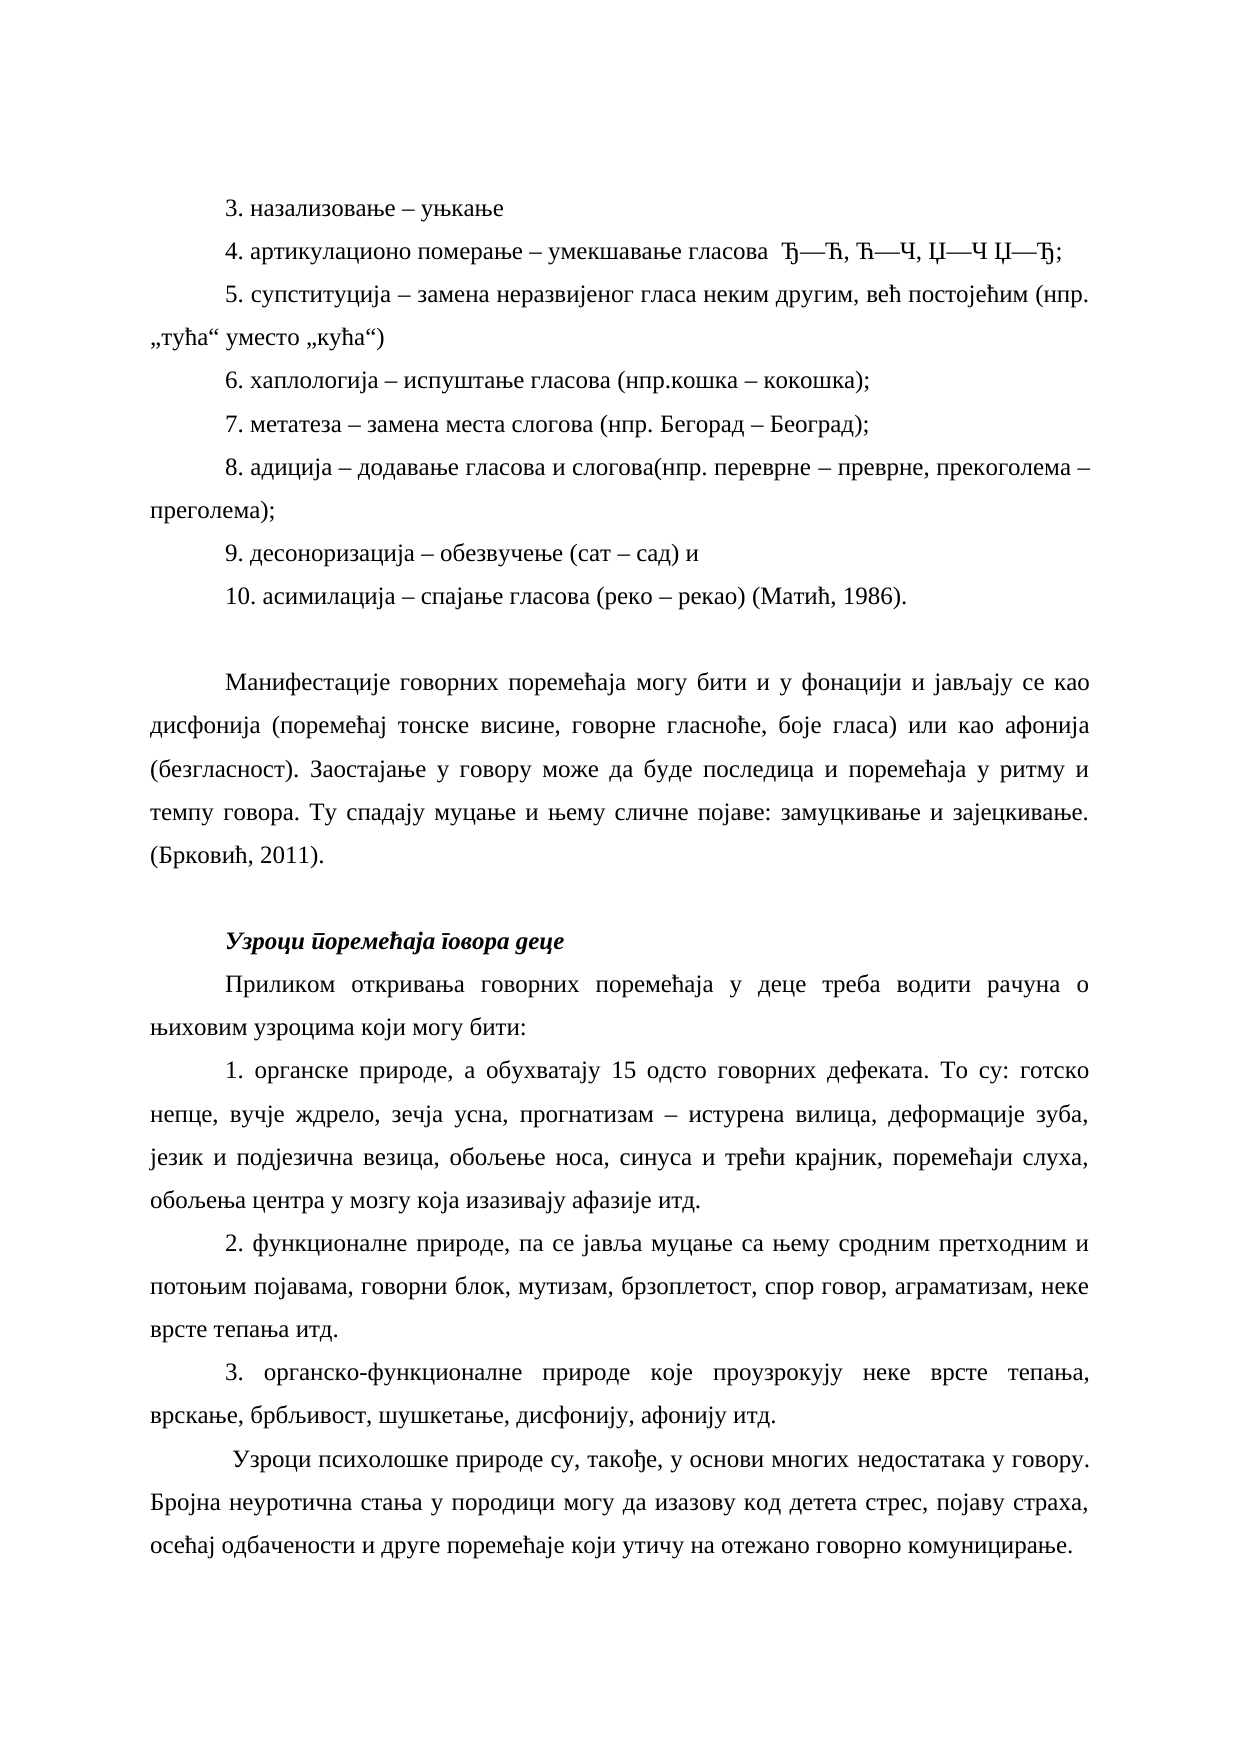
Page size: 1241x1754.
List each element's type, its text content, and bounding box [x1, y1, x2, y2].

text 9. десоноризација – обезвучење (сат – сад) и [150, 538, 1090, 567]
text 7. метатеза – замена места слогова (нпр. Бегорад – Београд); [150, 409, 1090, 437]
text 4. артикулационо померање – умекшавање гласова Ђ—Ћ, Ћ—Ч, Џ—Ч Џ—Ђ; [150, 236, 1090, 265]
text Узроци поремећаја говора деце [150, 926, 1090, 955]
text 2. функционалне природе, па се јавља муцање са њему сродним претходним и потоњим појавама, говорни блок, мутизам, брзоплетост, спор говор, аграматизам, неке врсте тепања итд. [150, 1228, 1090, 1343]
text 5. супституција – замена неразвијеног гласа неким другим, већ постојећим (нпр. „тућа“ уместо „кућа“) [150, 279, 1090, 351]
text 10. асимилација – спајање гласова (реко – рекао) (Матић, 1986). [150, 581, 1090, 610]
text Узроци психолошке природе су, такође, у основи многих недостатака у говору. Бројна неуротична стања у породици могу да изазову код детета стрес, појаву страха, осећај одбачености и друге поремећаје који утичу на отежано говорно комуницирање. [150, 1444, 1090, 1559]
text 1. органске природе, а обухватају 15 одсто говорних дефеката. То су: готско непце, вучје ждрело, зечја усна, прогнатизам – истурена вилица, деформације зуба, језик и подјезична везица, обољење носа, синуса и трећи крајник, поремећаји слуха, обољења центра у мозгу која изазивају афазије итд. [150, 1056, 1090, 1214]
text 8. адиција – додавање гласова и слогова(нпр. переврне – преврне, прекоголема – преголема); [150, 452, 1090, 524]
text Приликом откривања говорних поремећаја у деце треба водити рачуна о њиховим узроцима који могу бити: [150, 969, 1090, 1041]
text 3. органско-функционалне природе које проузрокују неке врсте тепања, врскање, брбљивост, шушкетање, дисфонију, афонију итд. [150, 1357, 1090, 1429]
text 3. назализовање – уњкање [150, 193, 1090, 222]
text 6. хаплологија – испуштање гласова (нпр.кошка – кокошка); [150, 366, 1090, 394]
text Манифестације говорних поремећаја могу бити и у фонацији и јављају се као дисфонија (поремећај тонске висине, говорне гласноће, боје гласа) или као афонија (безгласност). Заостајање у говору може да буде последица и поремећаја у ритму и темпу говора. Ту спадају муцање и њему сличне појаве: замуцкивање и зајецкивање. (Брковић, 2011). [150, 667, 1090, 869]
